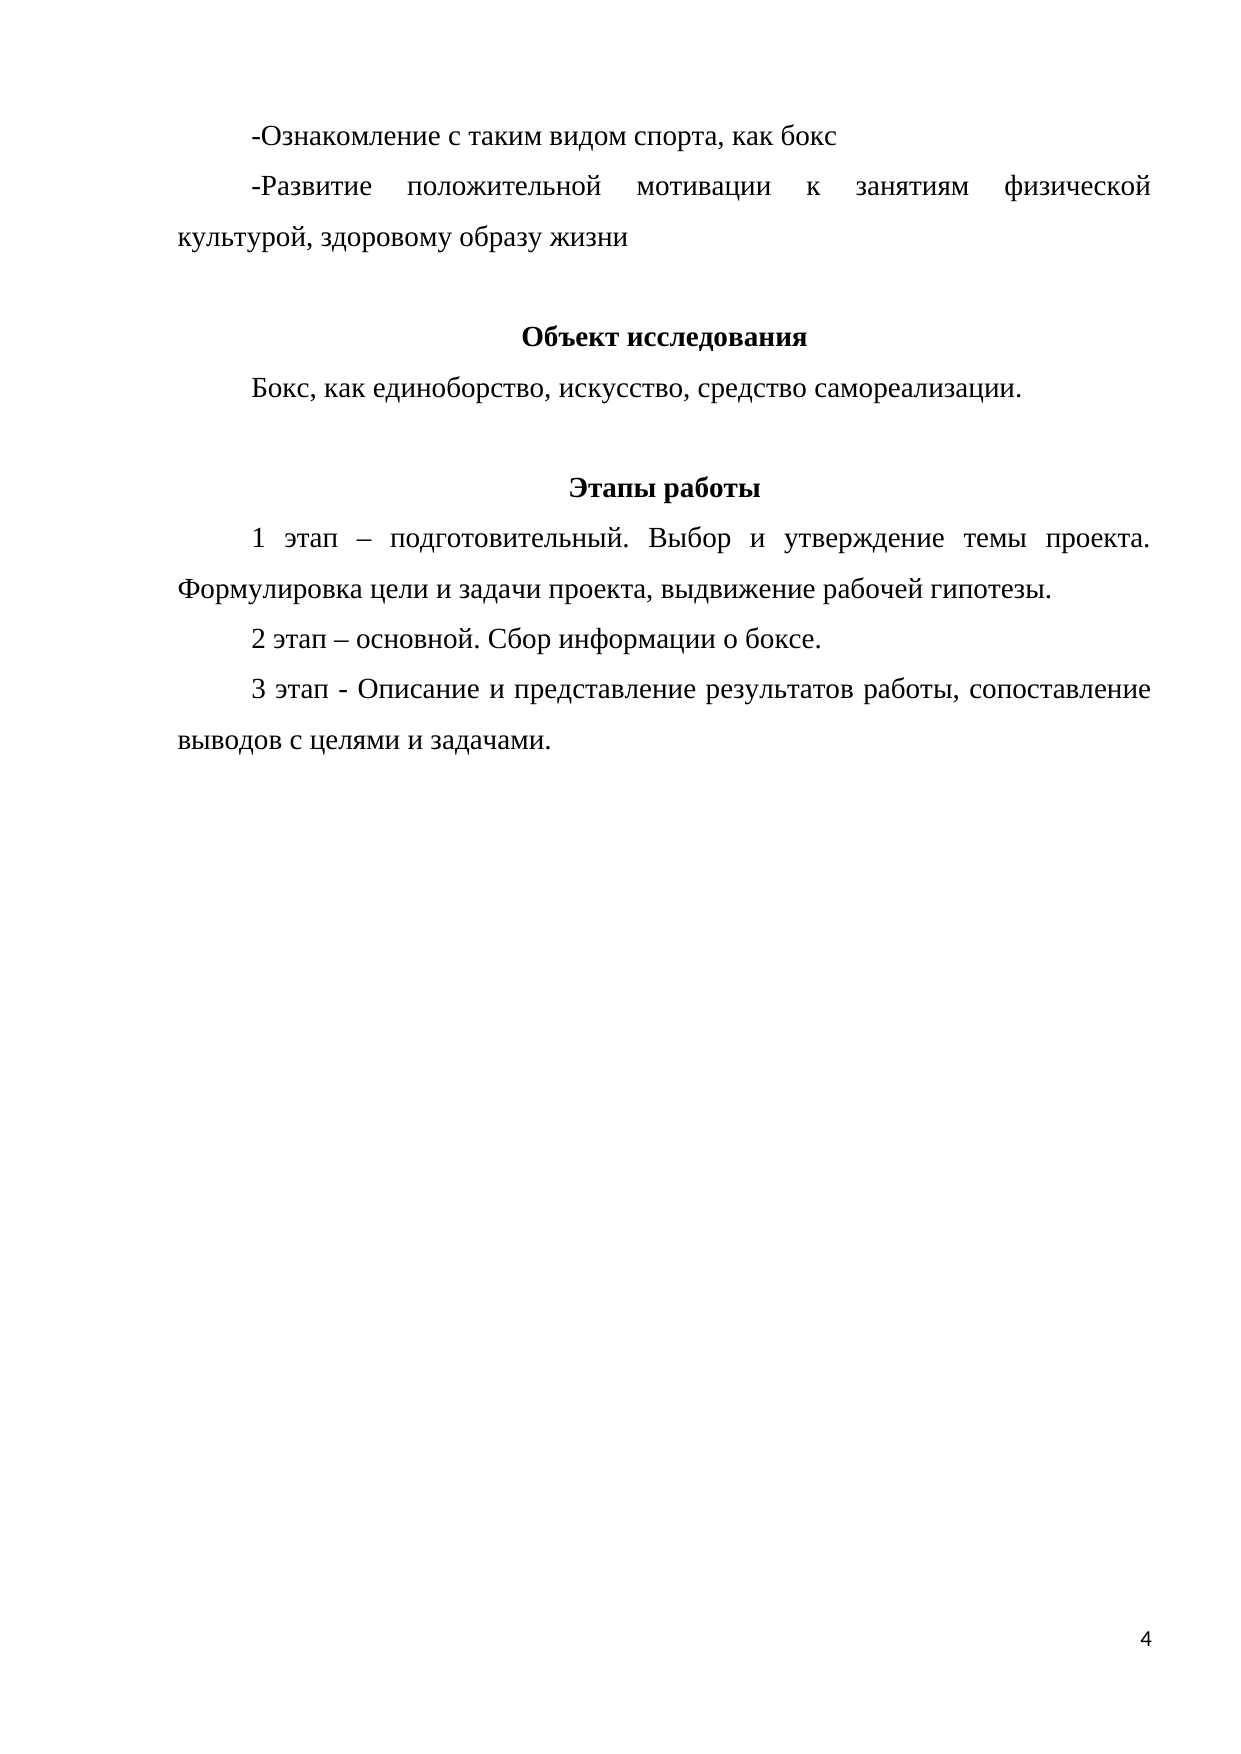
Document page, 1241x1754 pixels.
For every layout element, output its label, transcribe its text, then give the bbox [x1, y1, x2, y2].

text Этапы работы [177, 470, 1152, 504]
text Объект исследования [177, 319, 1152, 353]
text -Ознакомление с таким видом спорта, как бокс [177, 118, 1152, 152]
text 2 этап – основной. Сбор информации о боксе. [177, 621, 1152, 655]
text 3 этап - Описание и представление результатов работы, сопоставление выводов с целями и задачами. [177, 672, 1152, 755]
text Бокс, как единоборство, искусство, средство самореализации. [177, 370, 1152, 403]
text -Развитие положительной мотивации к занятиям физической культурой, здоровому образу жизни [177, 168, 1152, 252]
text 1 этап – подготовительный. Выбор и утверждение темы проекта. Формулировка цели и задачи проекта, выдвижение рабочей гипотезы. [177, 521, 1152, 604]
